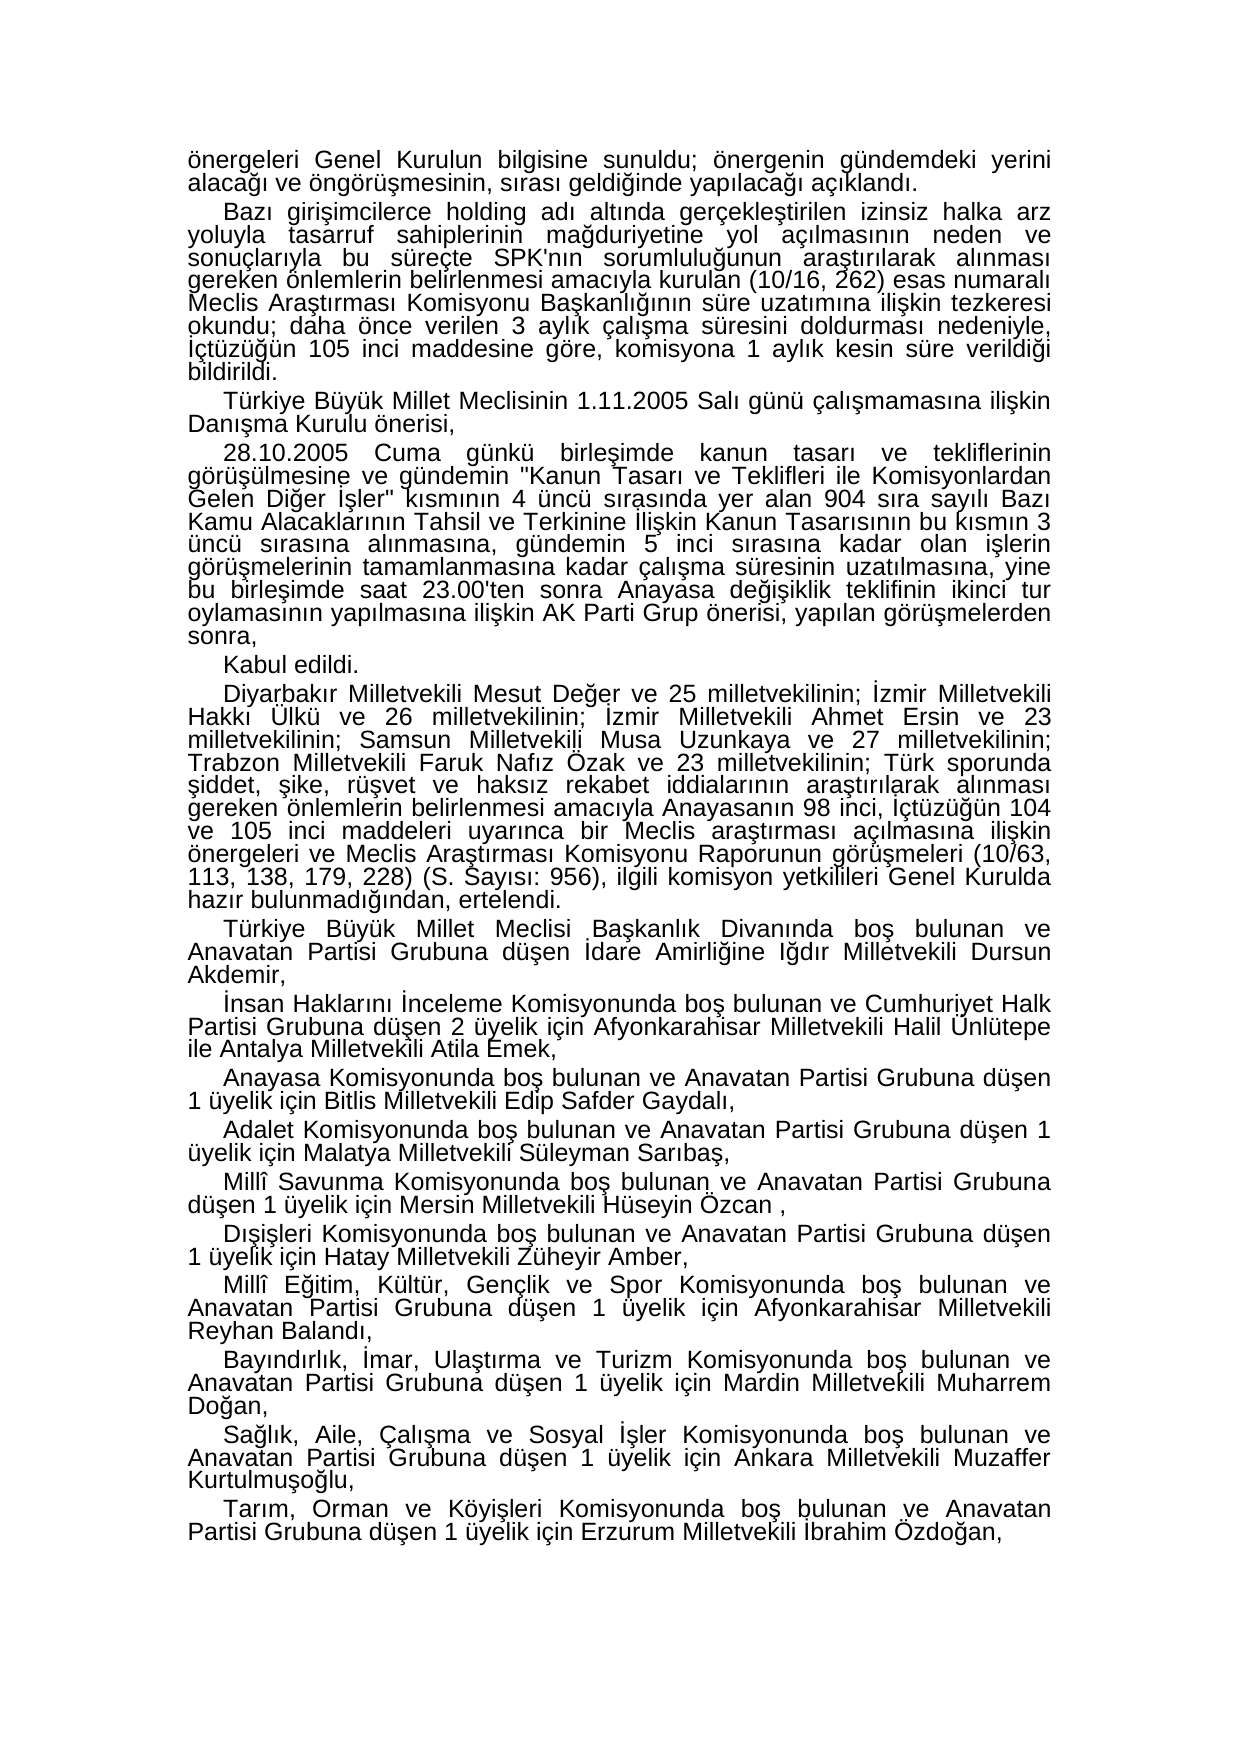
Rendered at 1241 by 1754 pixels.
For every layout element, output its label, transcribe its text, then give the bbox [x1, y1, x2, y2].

text Anayasa Komisyonunda boş bulunan ve Anavatan Partisi Grubuna düşen 1 üyelik için Bitlis Milletvekili Edip Safder Gaydalı, [187, 1068, 1053, 1114]
text Adalet Komisyonunda boş bulunan ve Anavatan Partisi Grubuna düşen 1 üyelik için Malatya Milletvekili Süleyman Sarıbaş, [187, 1120, 1053, 1166]
text Millî Eğitim, Kültür, Gençlik ve Spor Komisyonunda boş bulunan ve Anavatan Partisi Grubuna düşen 1 üyelik için Afyonkarahisar Milletvekili Reyhan Balandı, [187, 1275, 1053, 1344]
text Türkiye Büyük Millet Meclisinin 1.11.2005 Salı günü çalışmamasına ilişkin Danışma Kurulu önerisi, [187, 391, 1053, 437]
text Millî Savunma Komisyonunda boş bulunan ve Anavatan Partisi Grubuna düşen 1 üyelik için Mersin Milletvekili Hüseyin Özcan , [187, 1172, 1053, 1218]
text Türkiye Büyük Millet Meclisi Başkanlık Divanında boş bulunan ve Anavatan Partisi Grubuna düşen İdare Amirliğine Iğdır Milletvekili Dursun Akdemir, [187, 919, 1053, 988]
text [187, 150, 1053, 196]
text Kabul edildi. [187, 655, 1053, 678]
text 28.10.2005 Cuma günkü birleşimde kanun tasarı ve tekliflerinin görüşülmesine ve gündemin "Kanun Tasarı ve Teklifleri ile Komisyonlardan Gelen Diğer İşler" kısmının 4 üncü sırasında yer alan 904 sıra sayılı Bazı Kamu Alacaklarının Tahsil ve Terkinine İlişkin Kanun Tasarısının bu kısmın 3 üncü sırasına alınmasına, gündemin 5 inci sırasına kadar olan işlerin görüşmelerinin tamamlanmasına kadar çalışma süresinin uzatılmasına, yine bu birleşimde saat 23.00'ten sonra Anayasa değişiklik teklifinin ikinci tur oylamasının yapılmasına ilişkin AK Parti Grup önerisi, yapılan görüşmelerden sonra, [187, 443, 1053, 649]
text Dışişleri Komisyonunda boş bulunan ve Anavatan Partisi Grubuna düşen 1 üyelik için Hatay Milletvekili Züheyir Amber, [187, 1224, 1053, 1269]
text Bayındırlık, İmar, Ulaştırma ve Turizm Komisyonunda boş bulunan ve Anavatan Partisi Grubuna düşen 1 üyelik için Mardin Milletvekili Muharrem Doğan, [187, 1350, 1053, 1419]
text Diyarbakır Milletvekili Mesut Değer ve 25 milletvekilinin; İzmir Milletvekili Hakkı Ülkü ve 26 milletvekilinin; İzmir Milletvekili Ahmet Ersin ve 23 milletvekilinin; Samsun Milletvekili Musa Uzunkaya ve 27 milletvekilinin; Trabzon Milletvekili Faruk Nafız Özak ve 23 milletvekilinin; Türk sporunda şiddet, şike, rüşvet ve haksız rekabet iddialarının araştırılarak alınması gereken önlemlerin belirlenmesi amacıyla Anayasanın 98 inci, İçtüzüğün 104 ve 105 inci maddeleri uyarınca bir Meclis araştırması açılmasına ilişkin önergeleri ve Meclis Araştırması Komisyonu Raporunun görüşmeleri (10/63, 113, 138, 179, 228) (S. Sayısı: 956), ilgili komisyon yetkilileri Genel Kurulda hazır bulunmadığından, ertelendi. [187, 684, 1053, 913]
text Sağlık, Aile, Çalışma ve Sosyal İşler Komisyonunda boş bulunan ve Anavatan Partisi Grubuna düşen 1 üyelik için Ankara Milletvekili Muzaffer Kurtulmuşoğlu, [187, 1425, 1053, 1493]
text Bazı girişimcilerce holding adı altında gerçekleştirilen izinsiz halka arz yoluyla tasarruf sahiplerinin mağduriyetine yol açılmasının neden ve sonuçlarıyla bu süreçte SPK'nın sorumluluğunun araştırılarak alınması gereken önlemlerin belirlenmesi amacıyla kurulan (10/16, 262) esas numaralı Meclis Araştırması Komisyonu Başkanlığının süre uzatımına ilişkin tezkeresi okundu; daha önce verilen 3 aylık çalışma süresini doldurması nedeniyle, İçtüzüğün 105 inci maddesine göre, komisyona 1 aylık kesin süre verildiği bildirildi. [187, 202, 1053, 385]
text Tarım, Orman ve Köyişleri Komisyonunda boş bulunan ve Anavatan Partisi Grubuna düşen 1 üyelik için Erzurum Milletvekili İbrahim Özdoğan, [187, 1499, 1053, 1545]
text İnsan Haklarını İnceleme Komisyonunda boş bulunan ve Cumhuriyet Halk Partisi Grubuna düşen 2 üyelik için Afyonkarahisar Milletvekili Halil Ünlütepe ile Antalya Milletvekili Atila Emek, [187, 994, 1053, 1062]
